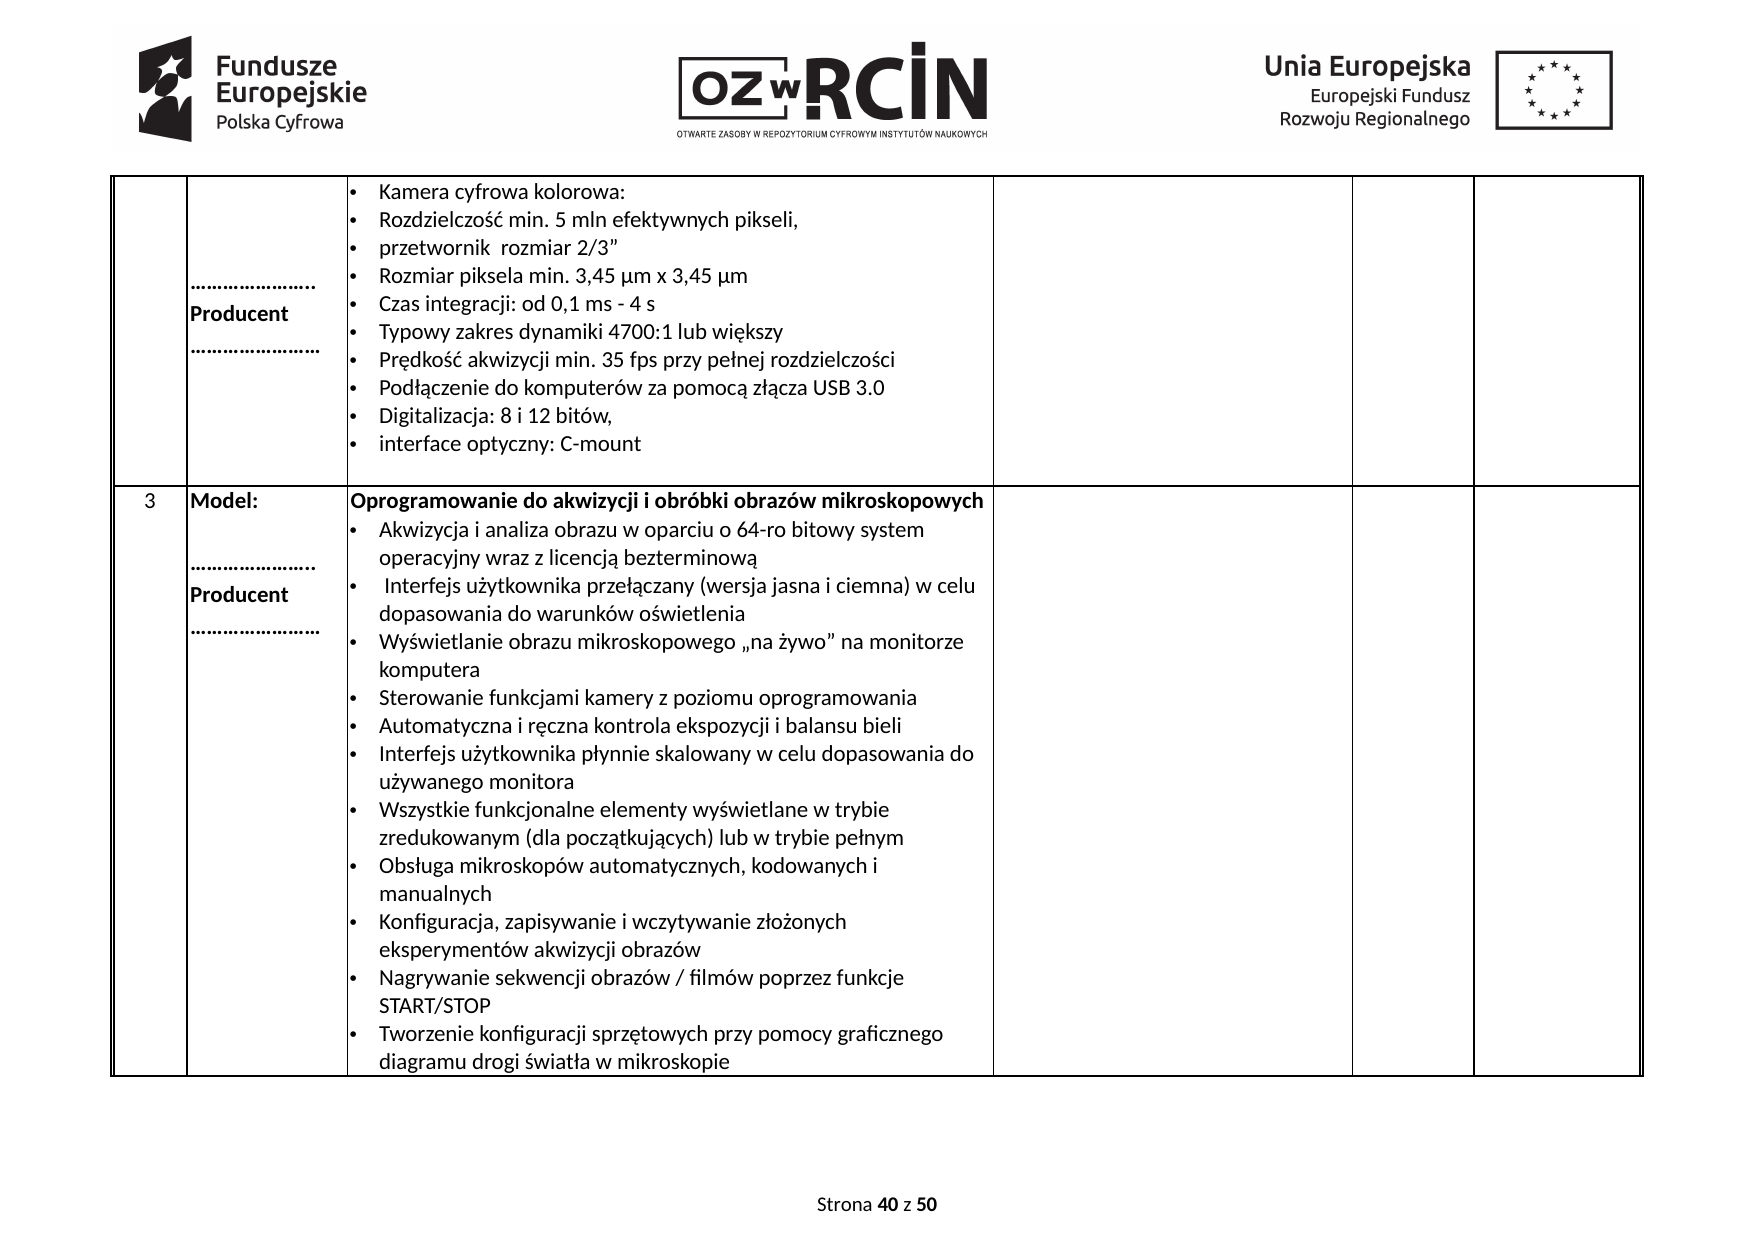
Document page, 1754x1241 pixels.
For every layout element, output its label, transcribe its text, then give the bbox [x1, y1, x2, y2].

picture [112, 23, 1642, 151]
table_cell [994, 177, 1352, 485]
table_cell Model: ………………….. Producent …………………… [188, 487, 347, 1075]
table_cell [1353, 177, 1473, 485]
table_cell Model: ………………….. Producent …………………… [188, 177, 347, 485]
table_cell 2 [115, 177, 186, 485]
table_cell [1353, 487, 1473, 1075]
table_cell [994, 487, 1352, 1075]
table_cell 3 [115, 487, 186, 1075]
table_cell [1475, 177, 1639, 485]
table_cell [1475, 487, 1639, 1075]
